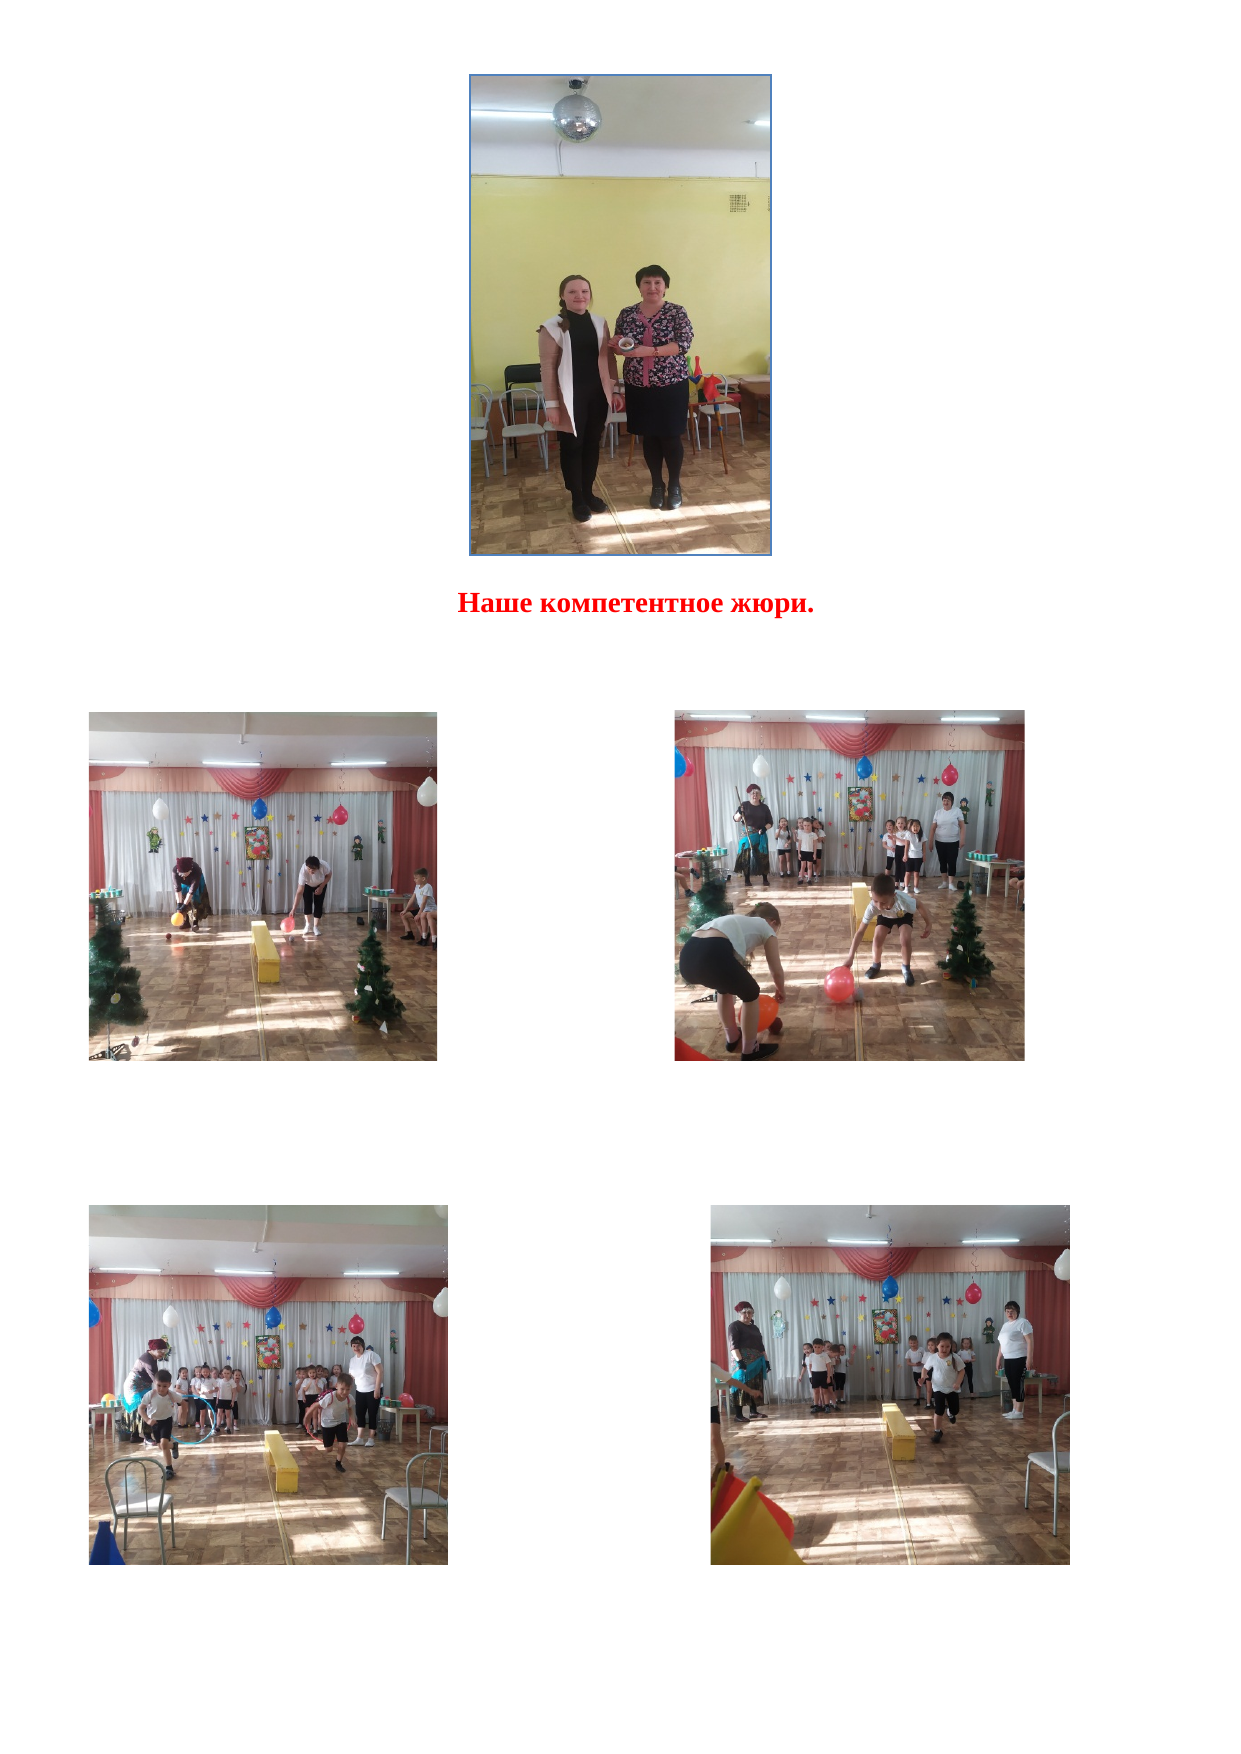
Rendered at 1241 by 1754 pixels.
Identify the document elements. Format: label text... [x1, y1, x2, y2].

text Наше компетентное жюри. [89, 585, 1152, 618]
picture [88, 1205, 448, 1565]
picture [88, 712, 438, 1061]
picture [471, 76, 770, 554]
picture [674, 710, 1025, 1061]
picture [710, 1205, 1070, 1565]
